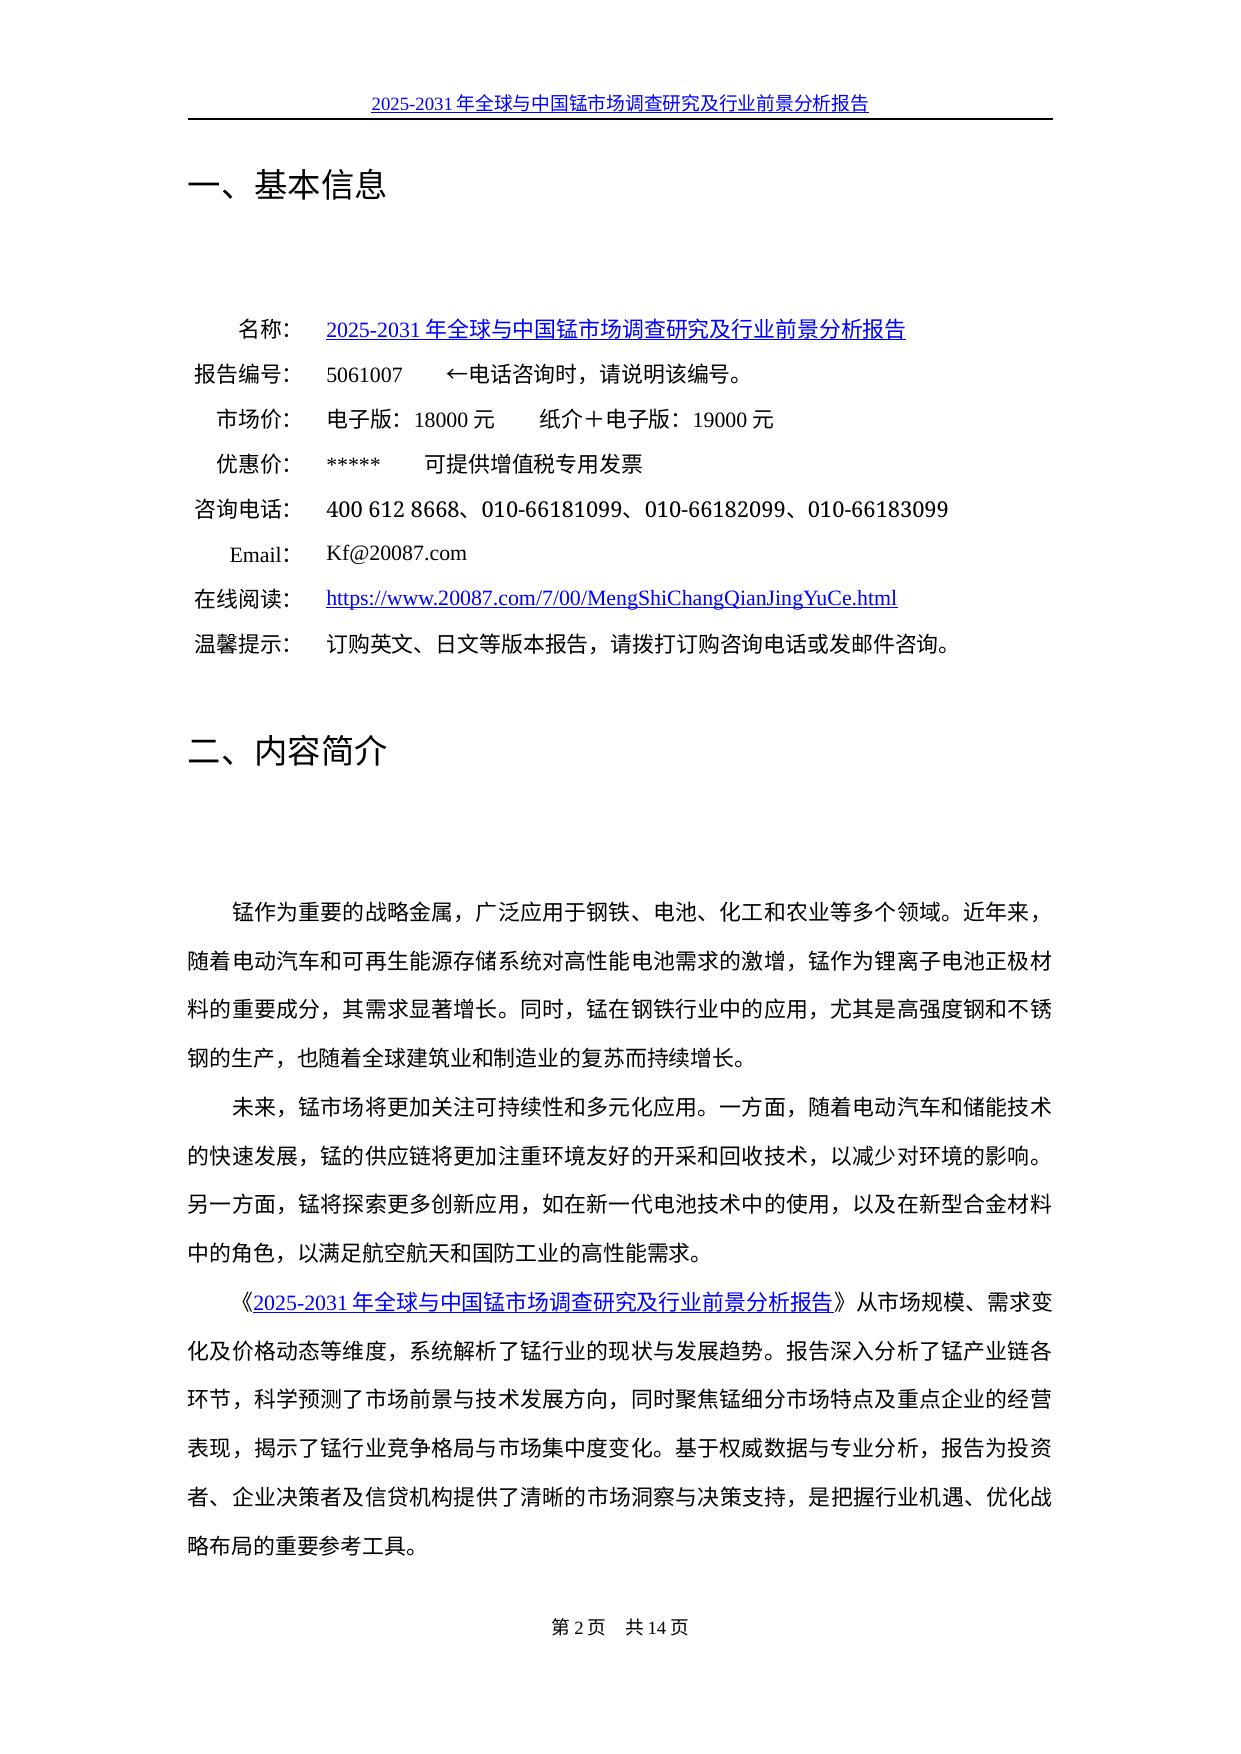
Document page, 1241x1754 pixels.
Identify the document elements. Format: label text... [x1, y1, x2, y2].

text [187, 894, 1053, 1561]
table_cell 市场价： [167, 402, 315, 447]
table_cell 优惠价： [167, 447, 315, 492]
table_cell 订购英文、日文等版本报告，请拨打订购咨询电话或发邮件咨询。 [315, 627, 1073, 672]
table_cell Email： [167, 537, 315, 582]
title 一、基本信息 [187, 150, 1053, 215]
table_cell [315, 582, 1073, 627]
table_cell Kf@20087.com [315, 537, 1073, 582]
table_cell 温馨提示： [167, 627, 315, 672]
table_cell 在线阅读： [167, 582, 315, 627]
table_cell 报告编号： [167, 357, 315, 402]
table_cell 5061007 ←电话咨询时，请说明该编号。 [315, 357, 1073, 402]
table_cell 咨询电话： [167, 492, 315, 537]
table_cell 电子版：18000 元 纸介＋电子版：19000 元 [315, 402, 1073, 447]
table_cell 400 612 8668、010-66181099、010-66182099、010-66183099 [315, 492, 1073, 537]
title 二、内容简介 [187, 717, 1053, 782]
table_header 名称： [167, 312, 315, 357]
table_header 2025-2031年全球与中国锰市场调查研究及行业前景分析报告 [315, 312, 1073, 357]
table_cell ***** 可提供增值税专用发票 [315, 447, 1073, 492]
